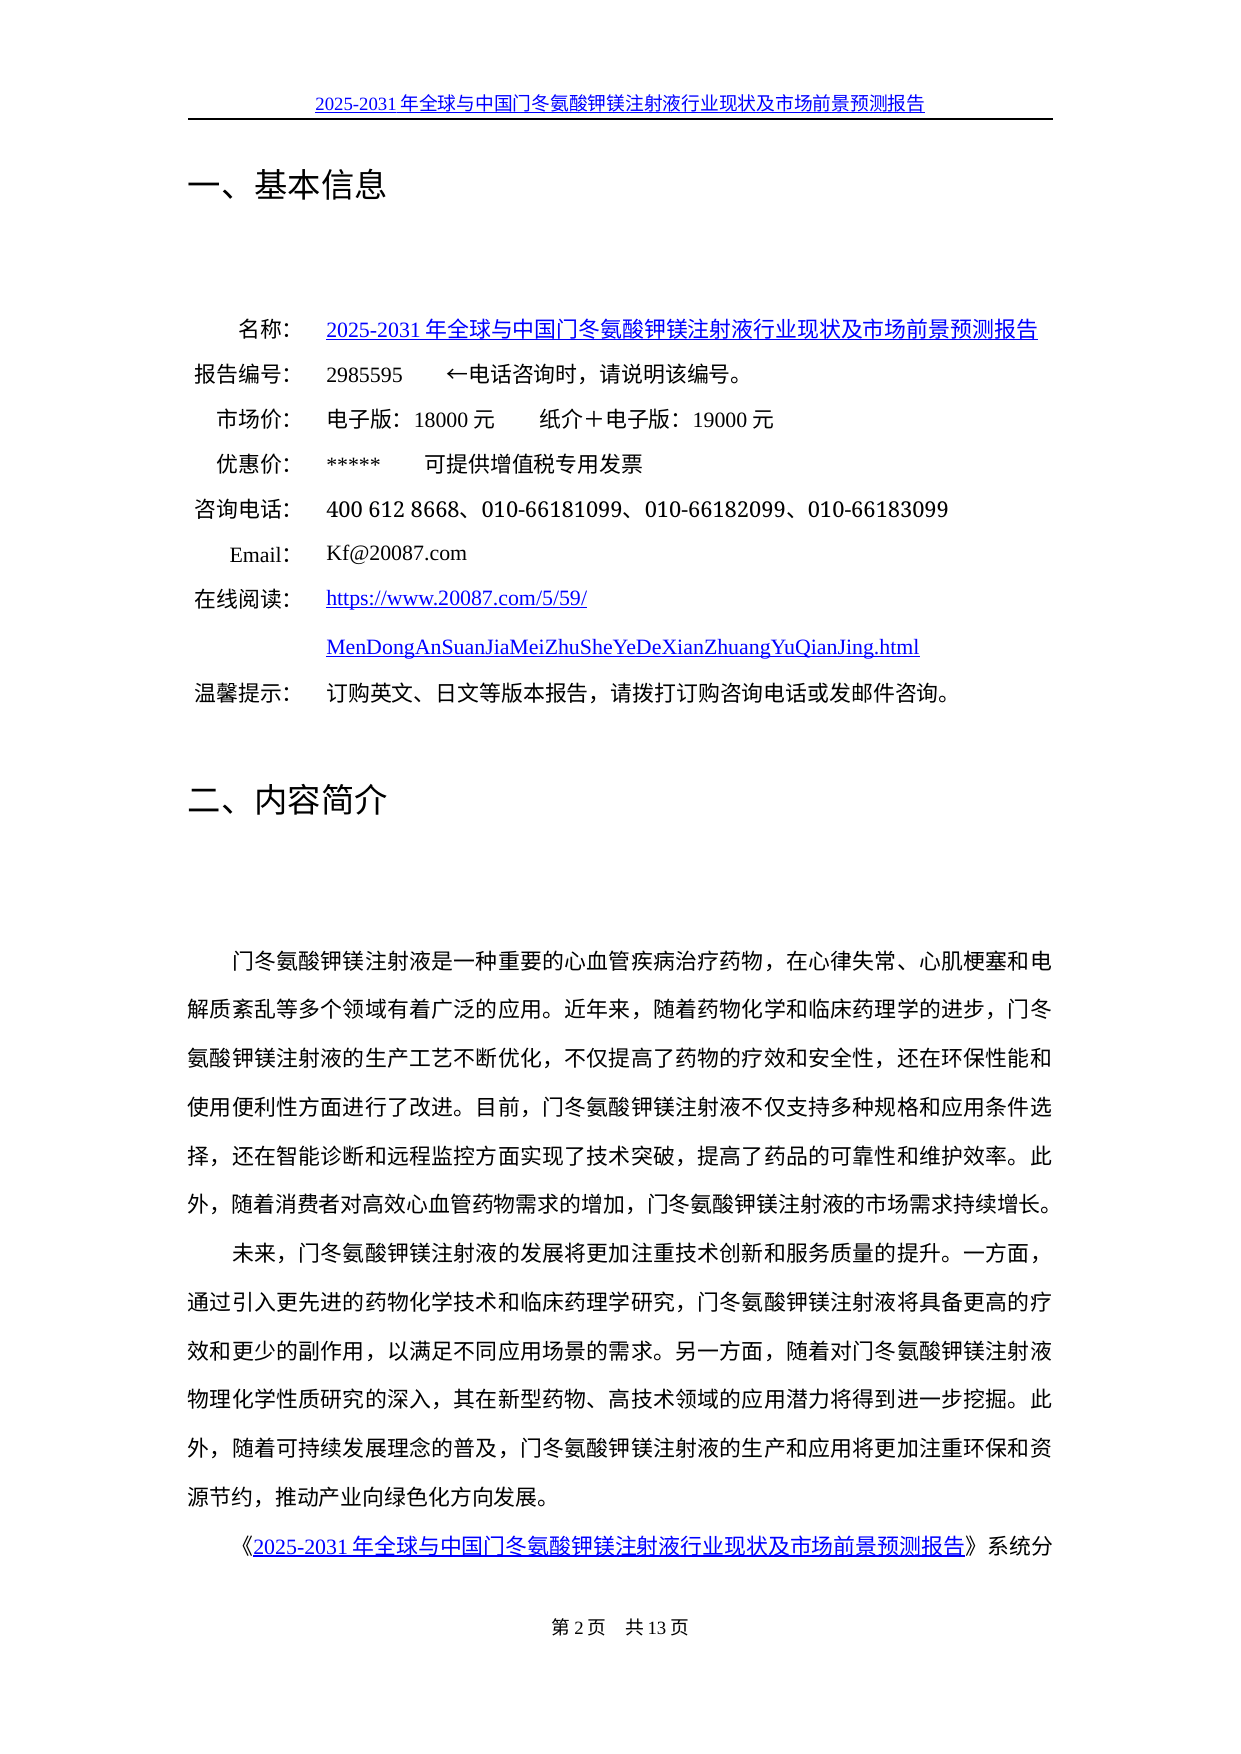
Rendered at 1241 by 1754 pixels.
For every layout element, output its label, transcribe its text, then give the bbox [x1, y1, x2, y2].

table_cell 在线阅读： [167, 582, 315, 675]
table_cell 订购英文、日文等版本报告，请拨打订购咨询电话或发邮件咨询。 [315, 675, 1073, 720]
table_cell 温馨提示： [167, 675, 315, 720]
table_cell Kf@20087.com [315, 537, 1073, 582]
table_cell 电子版：18000 元 纸介＋电子版：19000 元 [315, 402, 1073, 447]
table_cell 400 612 8668、010-66181099、010-66182099、010-66183099 [315, 492, 1073, 537]
table_cell [315, 582, 1073, 675]
table_cell 咨询电话： [167, 492, 315, 537]
table_cell 优惠价： [167, 447, 315, 492]
title 二、内容简介 [187, 766, 1053, 831]
table_cell ***** 可提供增值税专用发票 [315, 447, 1073, 492]
table_header 名称： [167, 312, 315, 357]
table_header 2025-2031年全球与中国门冬氨酸钾镁注射液行业现状及市场前景预测报告 [315, 312, 1073, 357]
table_cell Email： [167, 537, 315, 582]
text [187, 943, 1053, 1561]
table_cell 报告编号： [167, 357, 315, 402]
title 一、基本信息 [187, 150, 1053, 215]
table_cell 市场价： [167, 402, 315, 447]
table_cell 2985595 ←电话咨询时，请说明该编号。 [315, 357, 1073, 402]
